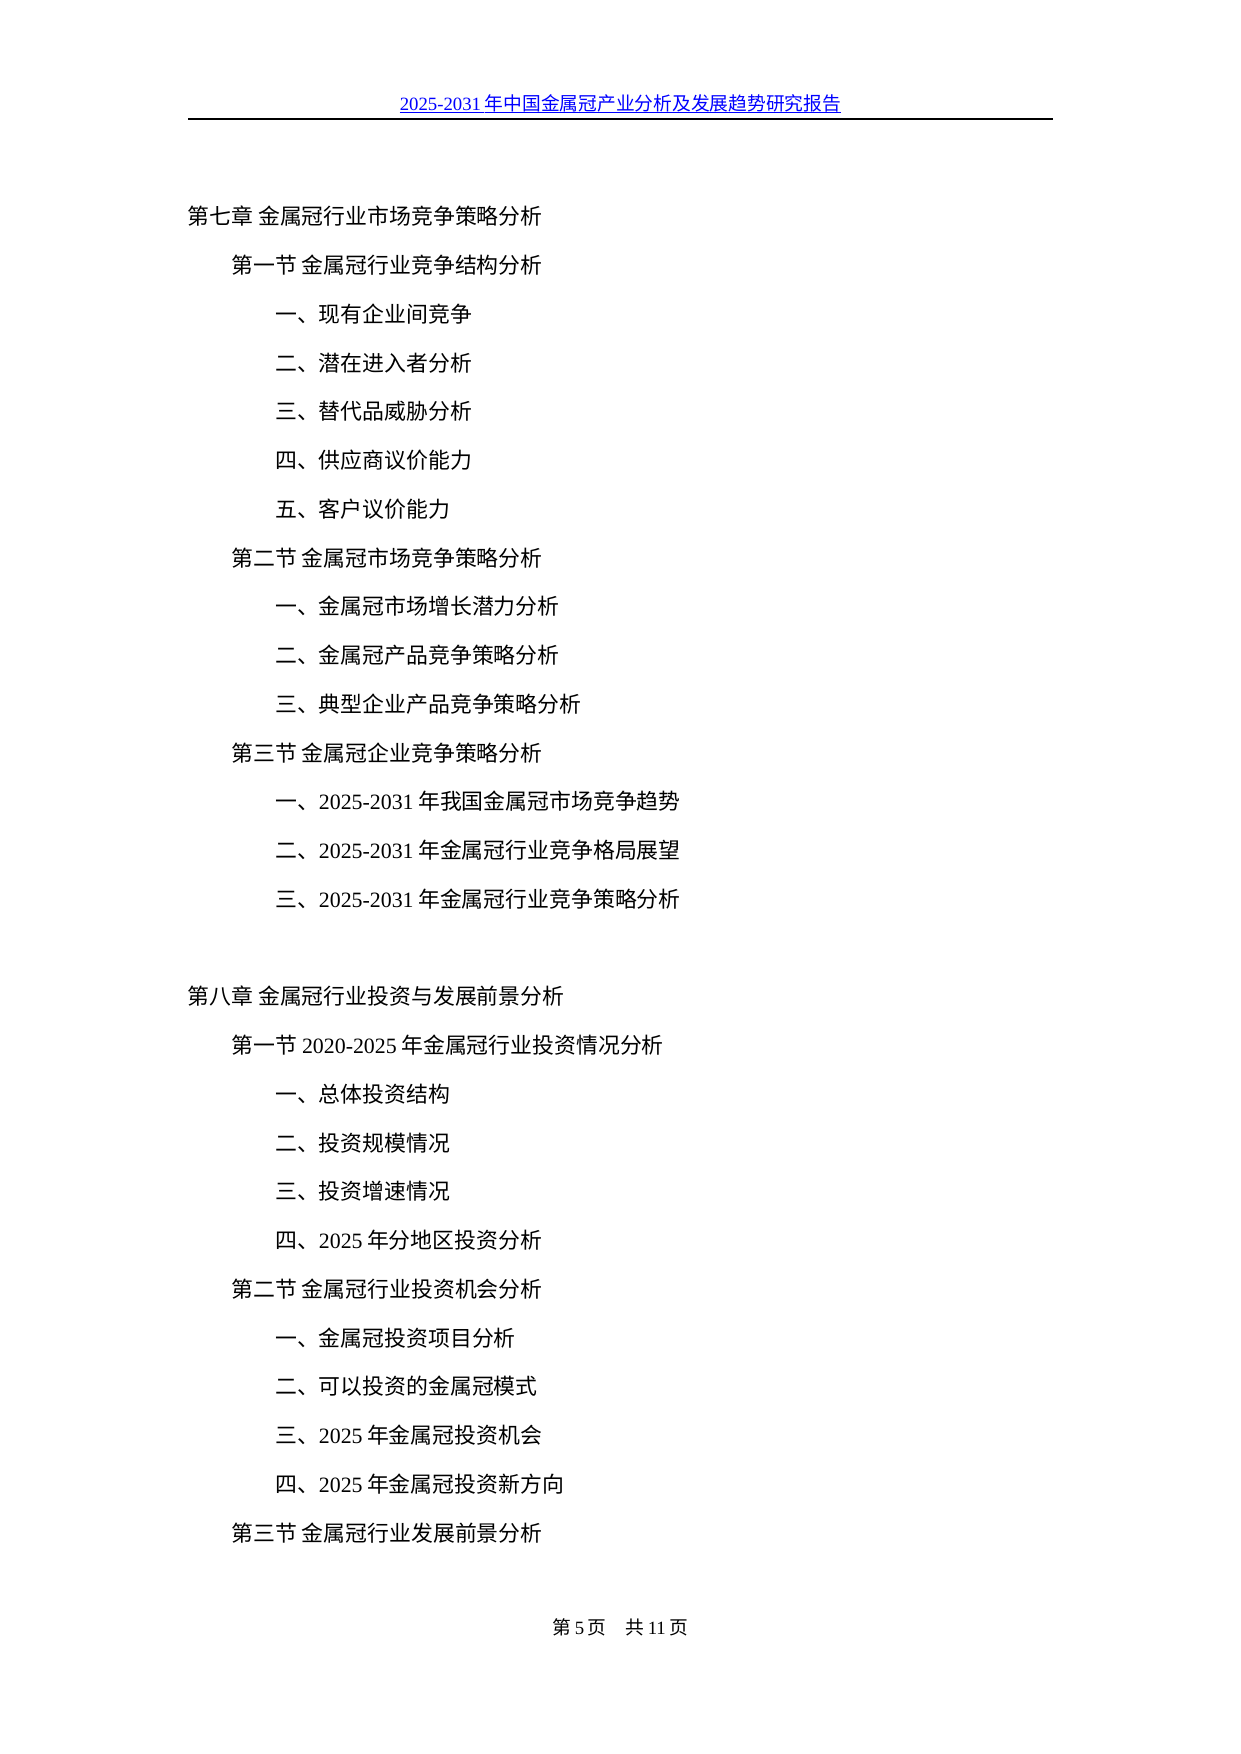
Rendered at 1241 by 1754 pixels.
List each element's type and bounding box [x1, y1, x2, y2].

text [187, 150, 1053, 1548]
